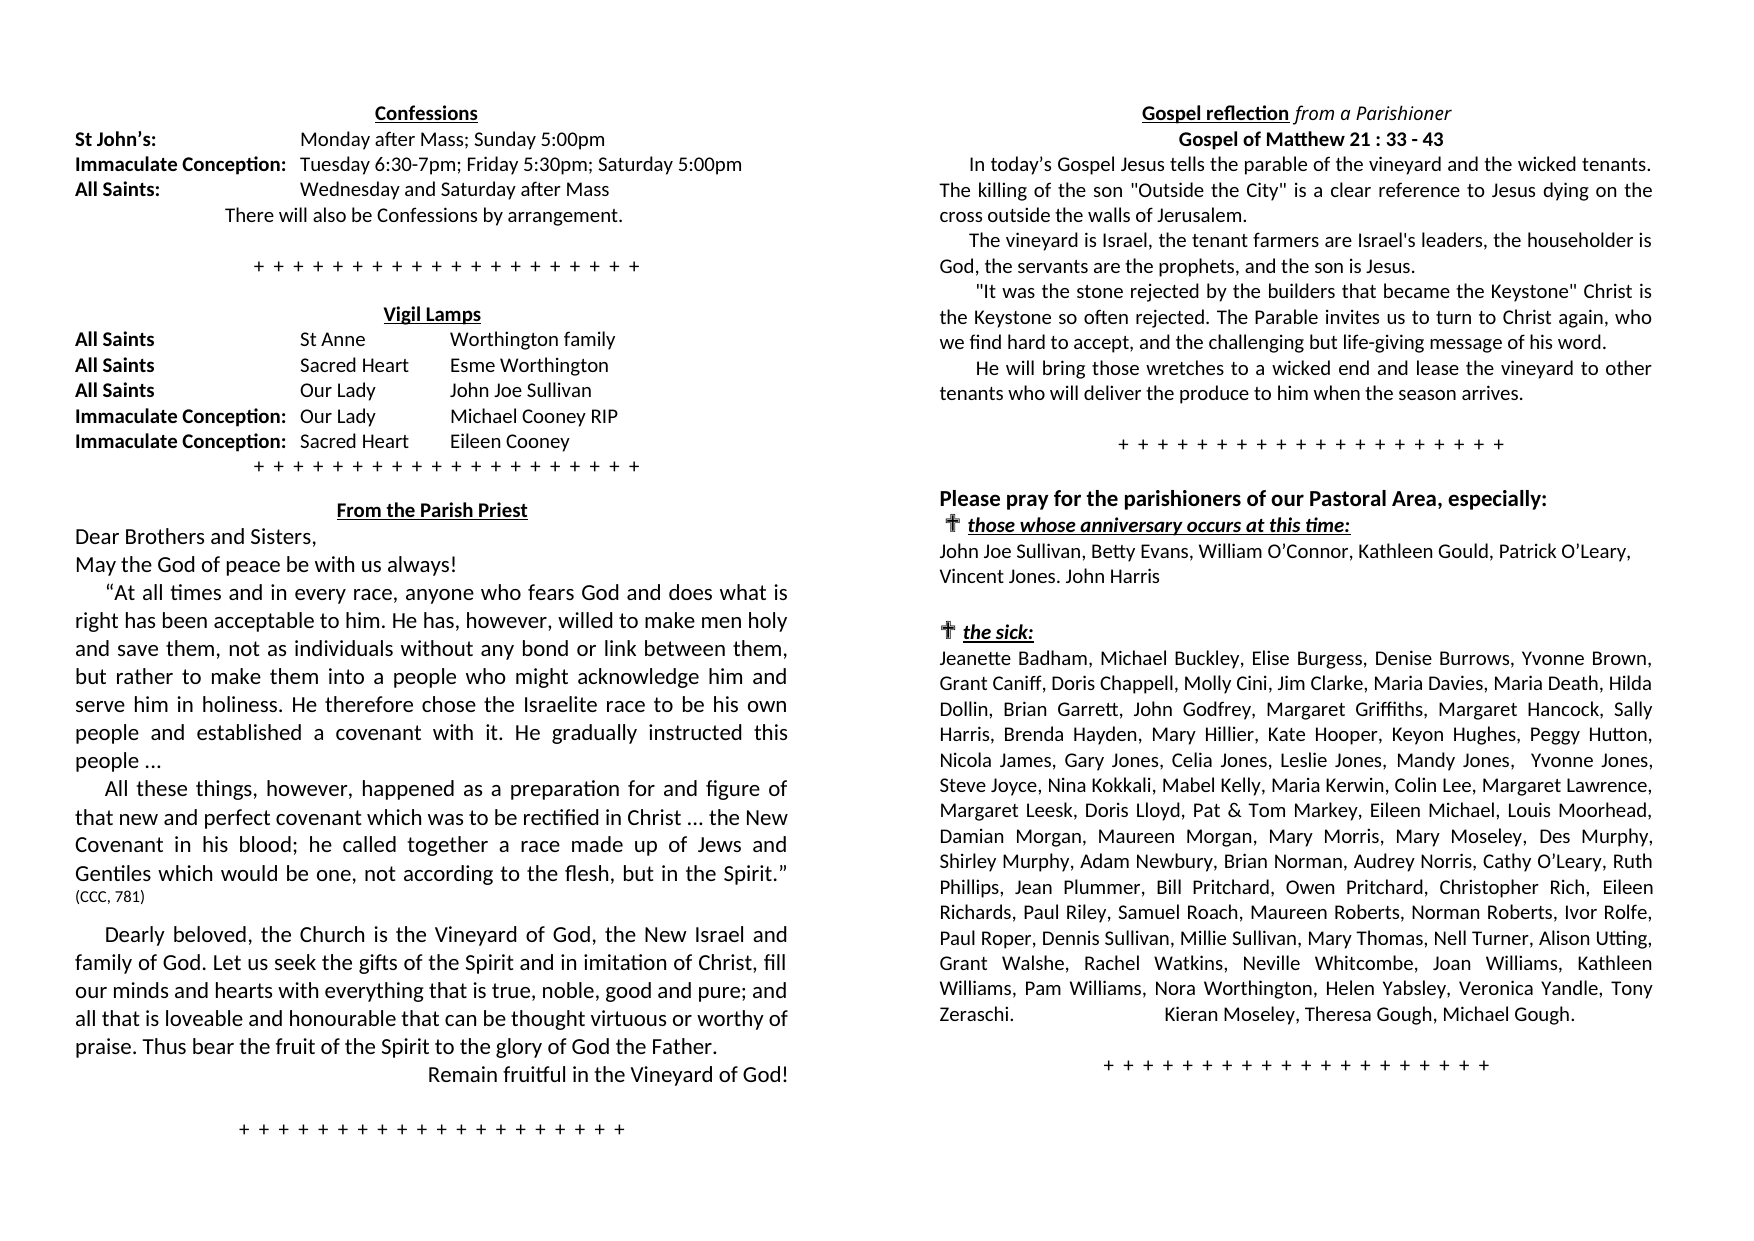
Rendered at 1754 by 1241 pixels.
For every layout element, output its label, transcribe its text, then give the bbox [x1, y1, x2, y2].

text “At all times and in every race, anyone who fears God and does what is right has been acceptable to him. He has, however, willed to make men holy and save them, not as individuals without any bond or link between them, but rather to make them into a people who might acknowledge him and serve him in holiness. He therefore chose the Israelite race to be his own people and established a covenant with it. He gradually instructed this people ... [75, 578, 789, 774]
text Immaculate Conception: Tuesday 6:30-7pm; Friday 5:30pm; Saturday 5:00pm [75, 151, 789, 177]
text Dearly beloved, the Church is the Vineyard of God, the New Israel and family of God. Let us seek the gifts of the Spirit and in imitation of Christ, fill our minds and hearts with everything that is true, noble, good and pure; and all that is loveable and honourable that can be thought virtuous or worthy of praise. Thus bear the fruit of the Spirit to the glory of God the Father. [75, 920, 789, 1060]
text The vineyard is Israel, the tenant farmers are Israel's leaders, the householder is God, the servants are the prophets, and the son is Jesus. [939, 228, 1654, 278]
text All Saints Sacred Heart Esme Worthington [75, 352, 789, 377]
text + + + + + + + + + + + + + + + + + + + + [75, 253, 789, 278]
text All these things, however, happened as a preparation for and figure of that new and perfect covenant which was to be rectified in Christ ... the New Covenant in his blood; he called together a race made up of Jews and Gentiles which would be one, not according to the flesh, but in the Spirit.” (CCC, 781) [75, 774, 789, 907]
text Please pray for the parishioners of our Pastoral Area, especially: [939, 484, 1654, 512]
text + + + + + + + + + + + + + + + + + + + + [75, 454, 789, 479]
text May the God of peace be with us always! [75, 550, 789, 578]
text Vigil Lamps [75, 301, 789, 327]
text the sick: [939, 619, 1654, 645]
text + + + + + + + + + + + + + + + + + + + + [939, 1052, 1654, 1077]
text St John’s: Monday after Mass; Sunday 5:00pm [75, 126, 789, 151]
text All Saints Our Lady John Joe Sullivan [75, 377, 789, 403]
text Gospel of Matthew 21 : 33 - 43 [939, 126, 1654, 151]
text Dear Brothers and Sisters, [75, 522, 789, 550]
text those whose anniversary occurs at this time: [939, 512, 1654, 538]
text Remain fruitful in the Vineyard of God! [75, 1060, 789, 1088]
text "It was the stone rejected by the builders that became the Keystone" Christ is the Keystone so often rejected. The Parable invites us to turn to Christ again, who we find hard to accept, and the challenging but life-giving message of his word. [939, 278, 1654, 355]
text Jeanette Badham, Michael Buckley, Elise Burgess, Denise Burrows, Yvonne Brown, Grant Caniff, Doris Chappell, Molly Cini, Jim Clarke, Maria Davies, Maria Death, Hilda Dollin, Brian Garrett, John Godfrey, Margaret Griffiths, Margaret Hancock, Sally Harris, Brenda Hayden, Mary Hillier, Kate Hooper, Keyon Hughes, Peggy Hutton, Nicola James, Gary Jones, Celia Jones, Leslie Jones, Mandy Jones, Yvonne Jones, Steve Joyce, Nina Kokkali, Mabel Kelly, Maria Kerwin, Colin Lee, Margaret Lawrence, Margaret Leesk, Doris Lloyd, Pat & Tom Markey, Eileen Michael, Louis Moorhead, Damian Morgan, Maureen Morgan, Mary Morris, Mary Moseley, Des Murphy, Shirley Murphy, Adam Newbury, Brian Norman, Audrey Norris, Cathy O’Leary, Ruth Phillips, Jean Plummer, Bill Pritchard, Owen Pritchard, Christopher Rich, Eileen Richards, Paul Riley, Samuel Roach, Maureen Roberts, Norman Roberts, Ivor Rolfe, Paul Roper, Dennis Sullivan, Millie Sullivan, Mary Thomas, Nell Turner, Alison Utting, Grant Walshe, Rachel Watkins, Neville Whitcombe, Joan Williams, Kathleen Williams, Pam Williams, Nora Worthington, Helen Yabsley, Veronica Yandle, Tony Zeraschi. Kieran Moseley, Theresa Gough, Michael Gough. [939, 645, 1654, 1026]
text Immaculate Conception: Sacred Heart Eileen Cooney [75, 428, 789, 454]
text Gospel reflection from a Parishioner [939, 100, 1654, 126]
text He will bring those wretches to a wicked end and lease the vineyard to other tenants who will deliver the produce to him when the season arrives. [939, 355, 1654, 406]
text From the Parish Priest [75, 497, 789, 522]
text In today’s Gospel Jesus tells the parable of the vineyard and the wicked tenants. The killing of the son "Outside the City" is a clear reference to Jesus dying on the cross outside the walls of Jerusalem. [939, 151, 1654, 228]
text All Saints St Anne Worthington family [75, 327, 789, 352]
text + + + + + + + + + + + + + + + + + + + + [75, 1116, 789, 1141]
text All Saints: Wednesday and Saturday after Mass [75, 177, 789, 202]
text There will also be Confessions by arrangement. [225, 202, 789, 227]
text Immaculate Conception: Our Lady Michael Cooney RIP [75, 403, 789, 428]
text Confessions [300, 100, 789, 126]
text + + + + + + + + + + + + + + + + + + + + [939, 431, 1654, 456]
text John Joe Sullivan, Betty Evans, William O’Connor, Kathleen Gould, Patrick O’Leary, Vincent Jones. John Harris [939, 538, 1654, 589]
